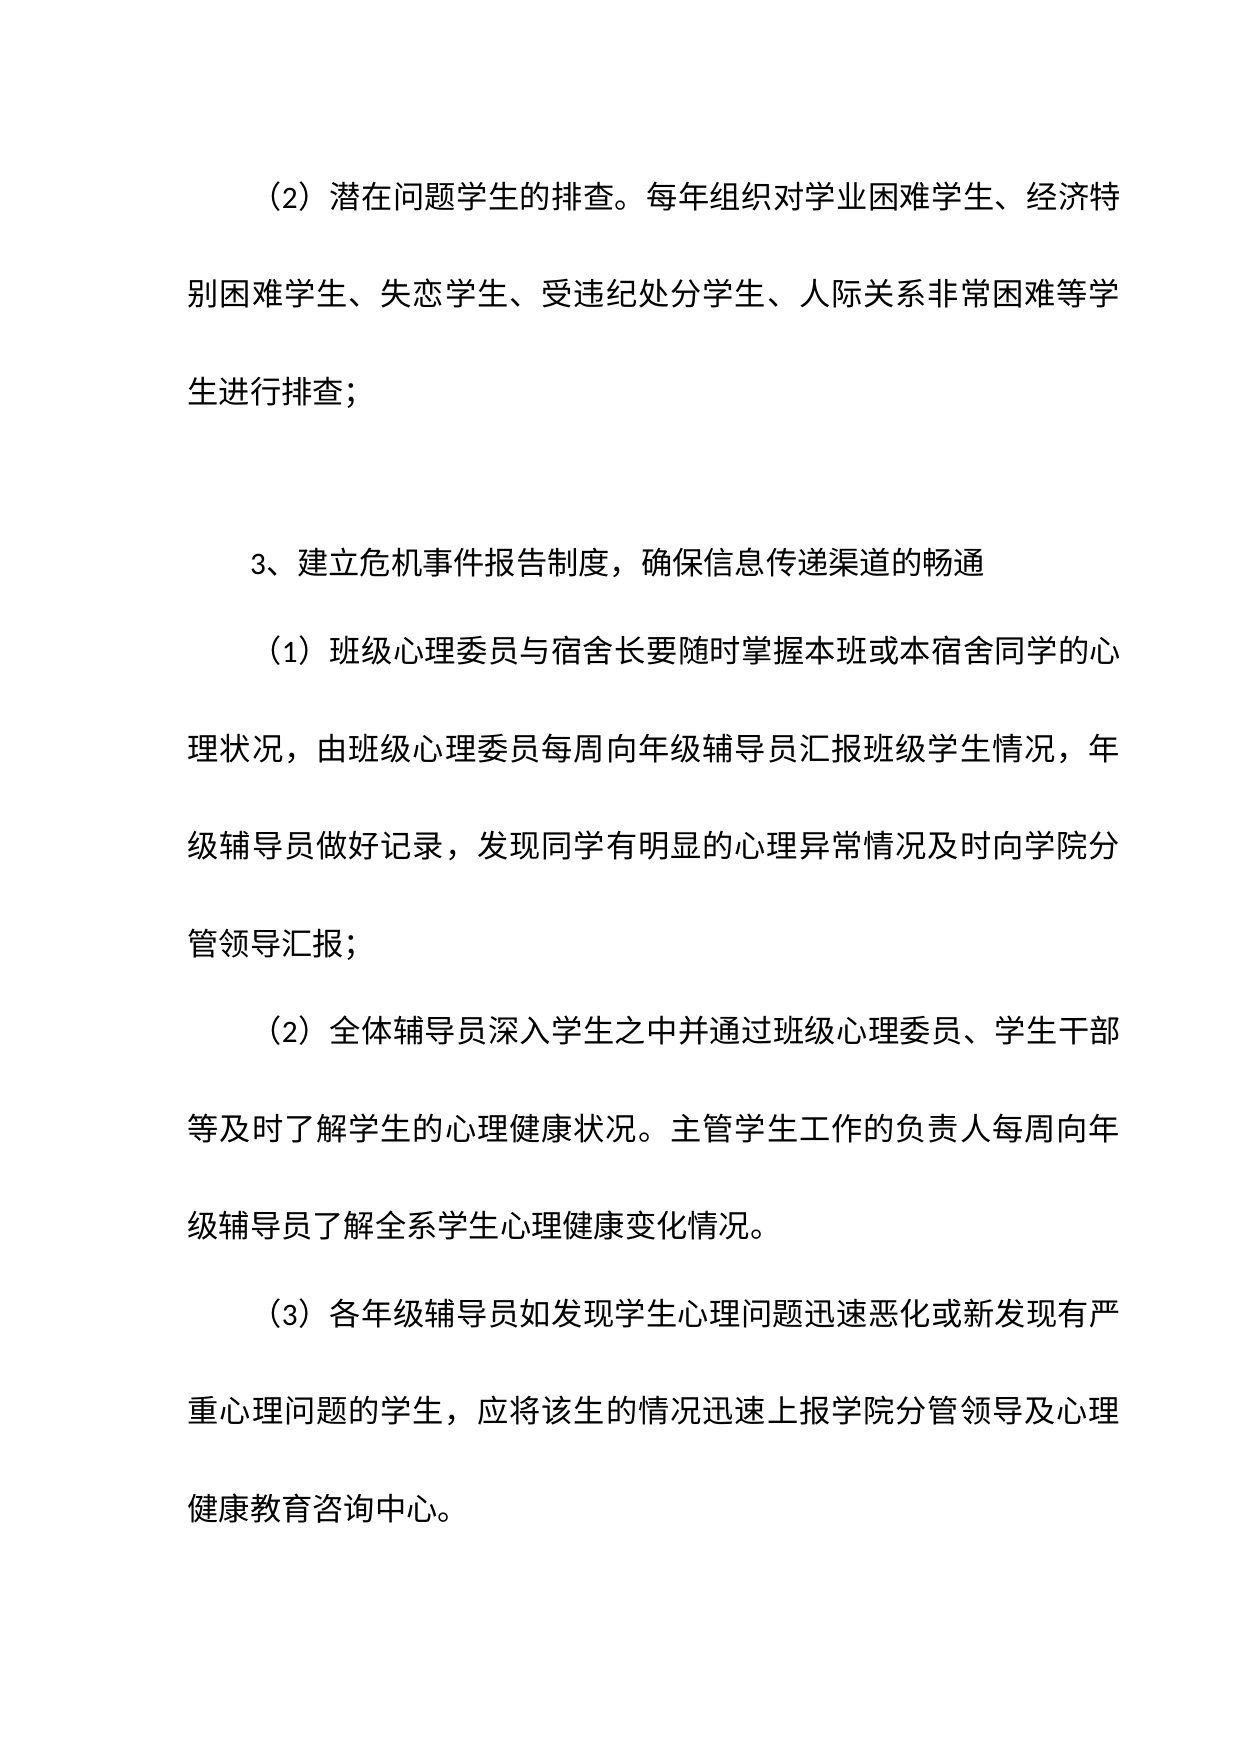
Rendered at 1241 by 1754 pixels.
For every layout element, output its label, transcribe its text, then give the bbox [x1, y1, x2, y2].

text 3、建立危机事件报告制度，确保信息传递渠道的畅通 [187, 529, 1122, 594]
text （1）班级心理委员与宿舍长要随时掌握本班或本宿舍同学的心理状况，由班级心理委员每周向年级辅导员汇报班级学生情况，年级辅导员做好记录，发现同学有明显的心理异常情况及时向学院分管领导汇报； [187, 616, 1122, 974]
text （2）全体辅导员深入学生之中并通过班级心理委员、学生干部等及时了解学生的心理健康状况。主管学生工作的负责人每周向年级辅导员了解全系学生心理健康变化情况。 [187, 996, 1122, 1256]
text （3）各年级辅导员如发现学生心理问题迅速恶化或新发现有严重心理问题的学生，应将该生的情况迅速上报学院分管领导及心理健康教育咨询中心。 [187, 1279, 1122, 1539]
text （2）潜在问题学生的排查。每年组织对学业困难学生、经济特别困难学生、失恋学生、受违纪处分学生、人际关系非常困难等学生进行排查； [187, 162, 1122, 422]
